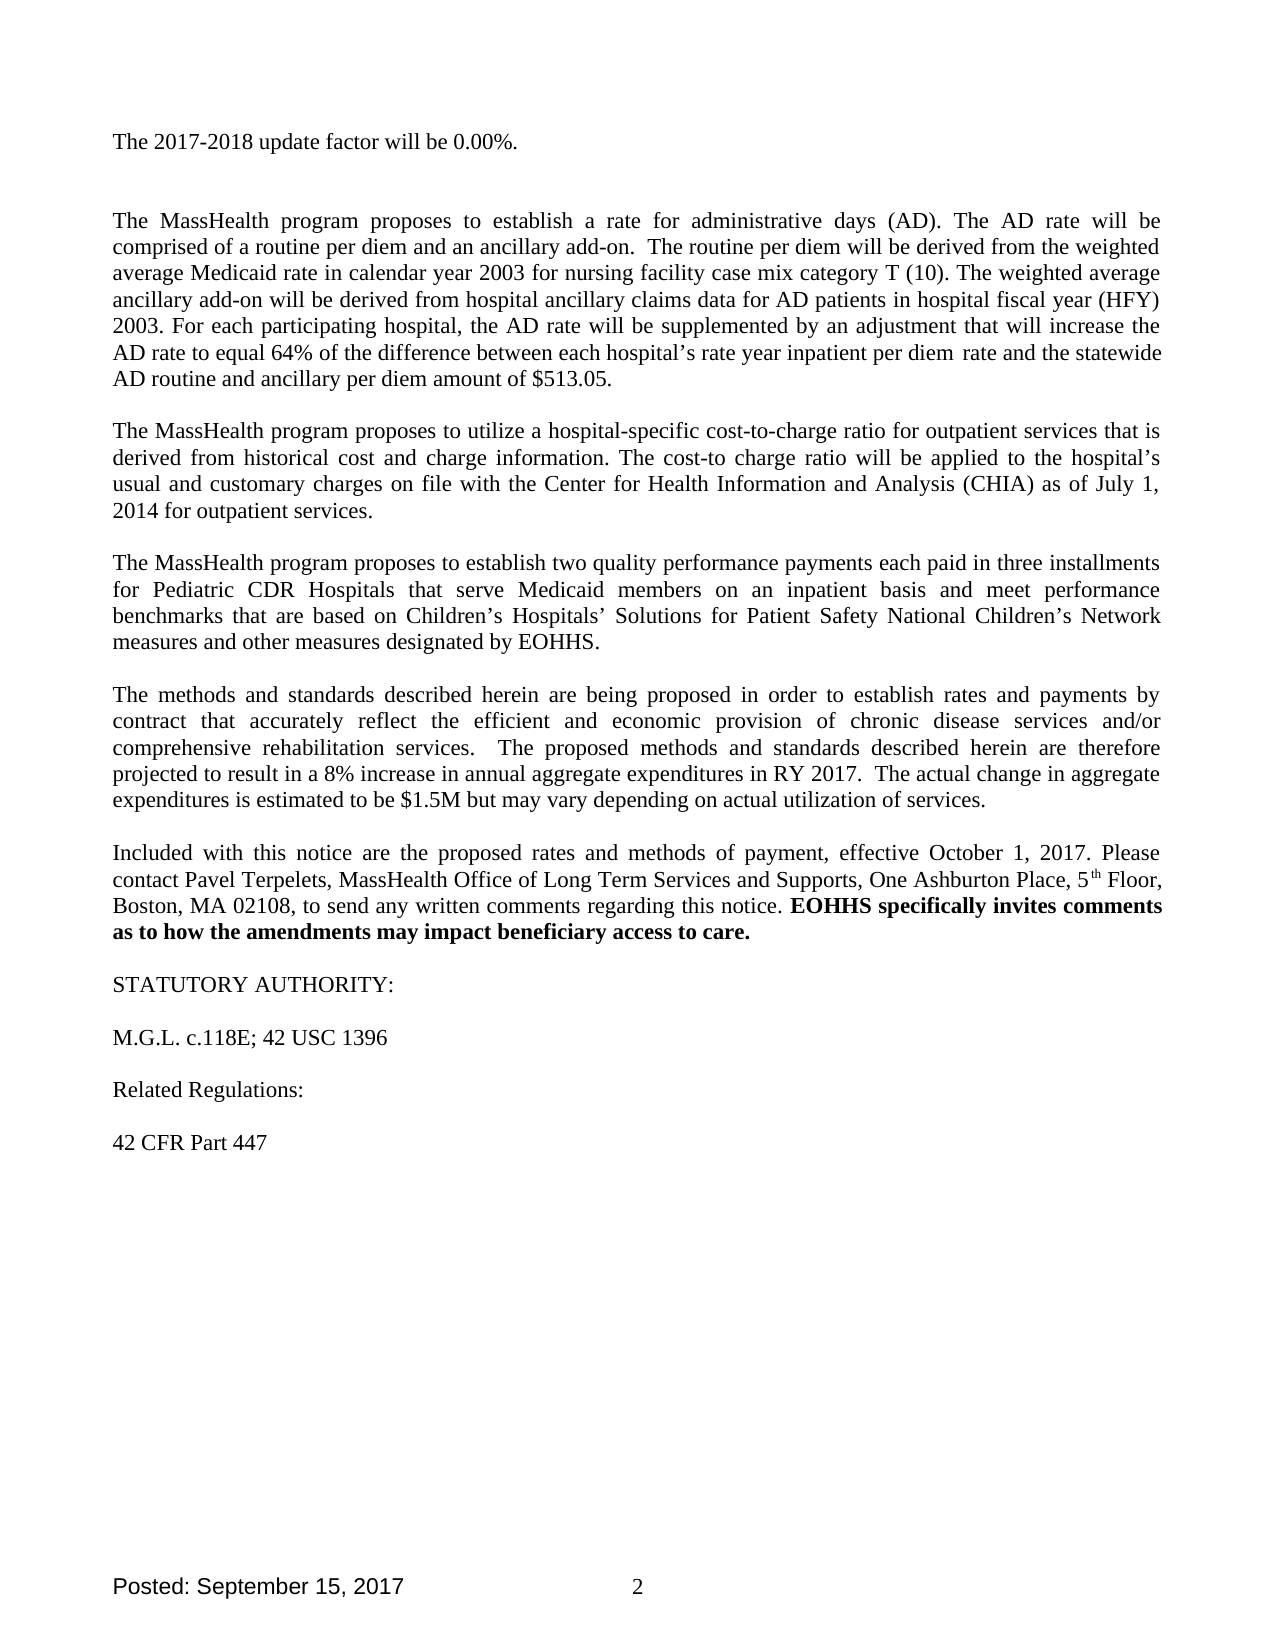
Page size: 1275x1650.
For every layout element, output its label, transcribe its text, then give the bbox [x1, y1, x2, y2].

text The 2017-2018 update factor will be 0.00%. [112, 128, 1162, 154]
text The MassHealth program proposes to establish a rate for administrative days (AD). The AD rate will be comprised of a routine per diem and an ancillary add-on. The routine per diem will be derived from the weighted average Medicaid rate in calendar year 2003 for nursing facility case mix category T (10). The weighted average ancillary add-on will be derived from hospital ancillary claims data for AD patients in hospital fiscal year (HFY) 2003. For each participating hospital, the AD rate will be supplemented by an adjustment that will increase the AD rate to equal 64% of the difference between each hospital’s rate year inpatient per diem rate and the statewide AD routine and ancillary per diem amount of $513.05. [112, 207, 1162, 391]
text Included with this notice are the proposed rates and methods of payment, effective October 1, 2017. Please contact Pavel Terpelets, MassHealth Office of Long Term Services and Supports, One Ashburton Place, 5th Floor, Boston, MA 02108, to send any written comments regarding this notice. EOHHS specifically invites comments as to how the amendments may impact beneficiary access to care. [112, 839, 1162, 945]
text STATUTORY AUTHORITY: [112, 971, 1162, 997]
text The MassHealth program proposes to establish two quality performance payments each paid in three installments for Pediatric CDR Hospitals that serve Medicaid members on an inpatient basis and meet performance benchmarks that are based on Children’s Hospitals’ Solutions for Patient Safety National Children’s Network measures and other measures designated by EOHHS. [112, 549, 1162, 655]
text Related Regulations: [112, 1076, 1162, 1103]
text 42 CFR Part 447 [112, 1129, 1162, 1156]
text The MassHealth program proposes to utilize a hospital-specific cost-to-charge ratio for outpatient services that is derived from historical cost and charge information. The cost-to charge ratio will be applied to the hospital’s usual and customary charges on file with the Center for Health Information and Analysis (CHIA) as of July 1, 2014 for outpatient services. [112, 418, 1162, 523]
text M.G.L. c.118E; 42 USC 1396 [112, 1024, 1162, 1050]
text The methods and standards described herein are being proposed in order to establish rates and payments by contract that accurately reflect the efficient and economic provision of chronic disease services and/or comprehensive rehabilitation services. The proposed methods and standards described herein are therefore projected to result in a 8% increase in annual aggregate expenditures in RY 2017. The actual change in aggregate expenditures is estimated to be $1.5M but may vary depending on actual utilization of services. [112, 681, 1162, 813]
